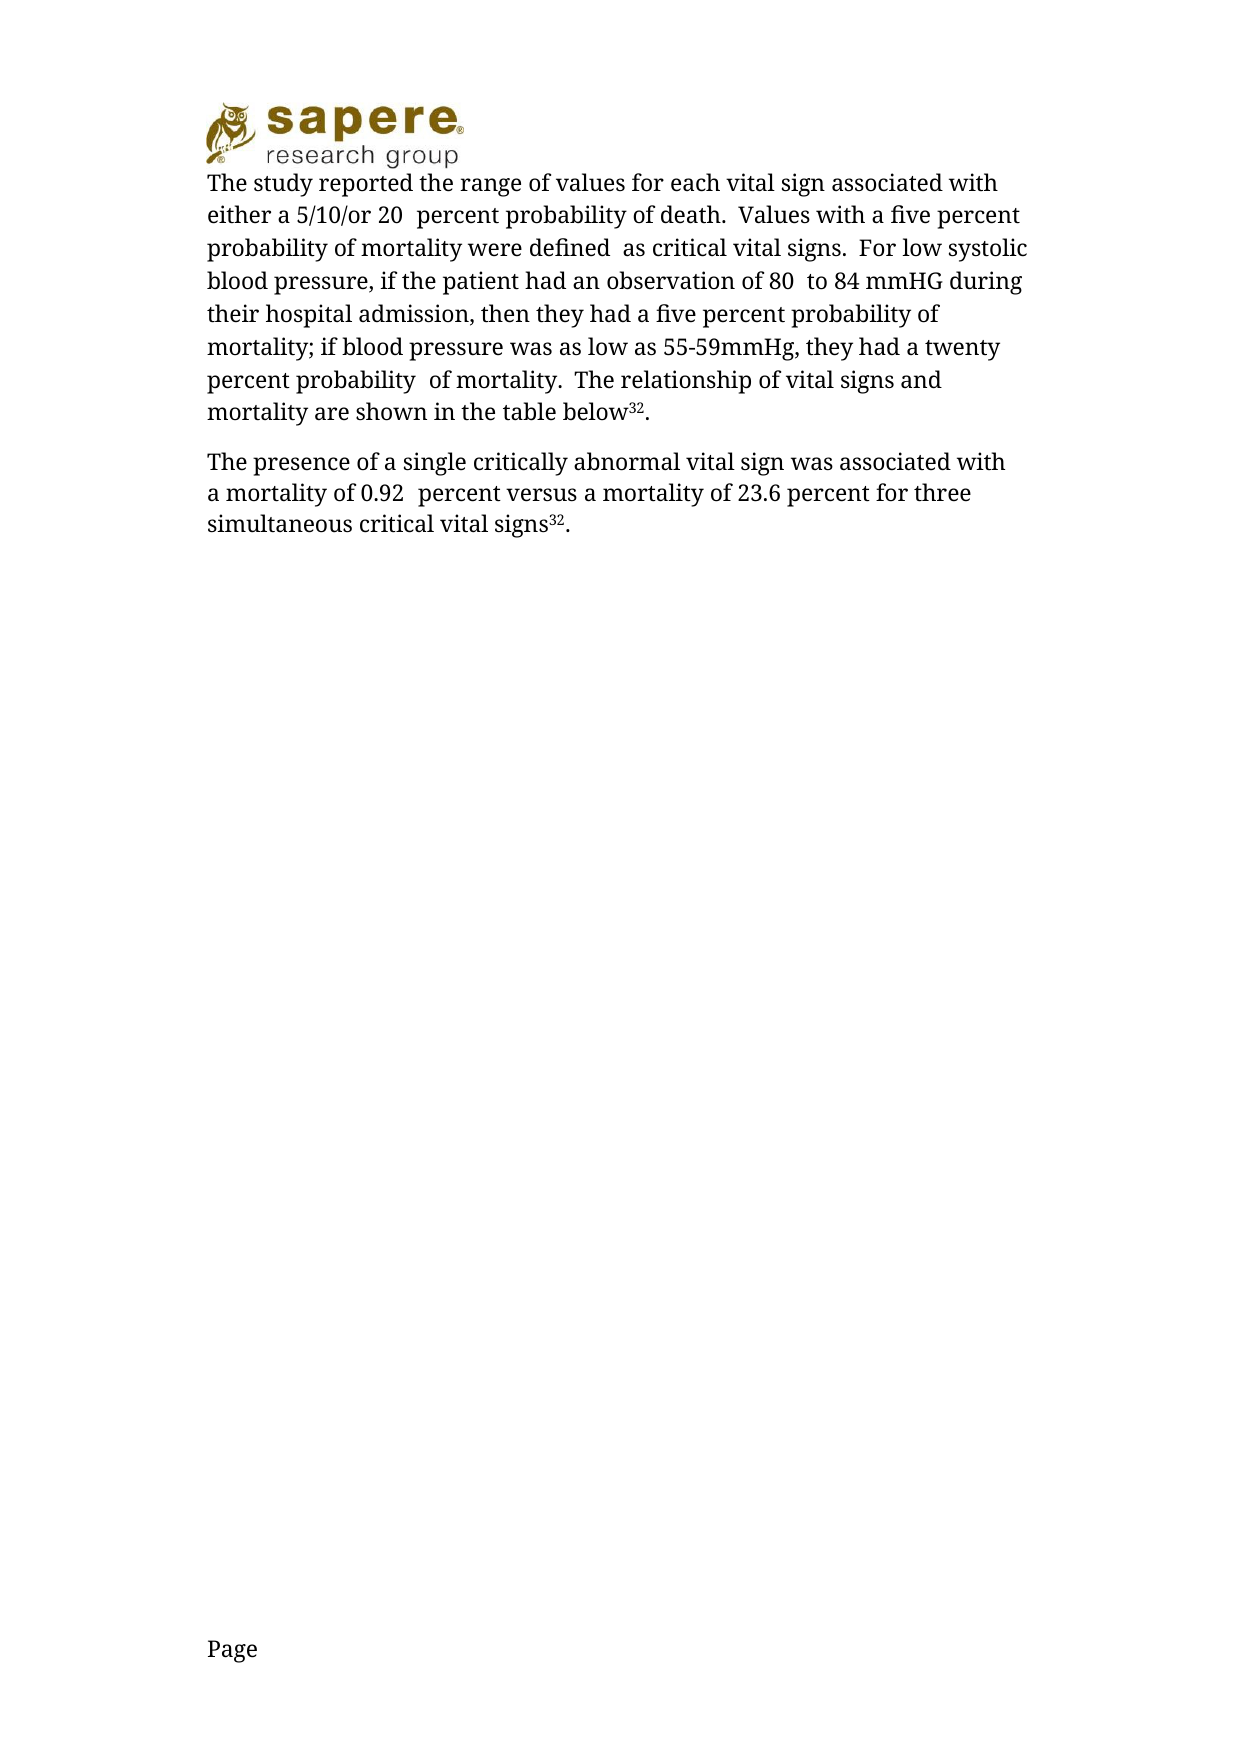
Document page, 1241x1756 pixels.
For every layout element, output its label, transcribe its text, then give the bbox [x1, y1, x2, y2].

text The study reported the range of values for each vital sign associated with either a 5/10/or 20 percent probability of death. Values with a five percent probability of mortality were defined as critical vital signs. For low systolic blood pressure, if the patient had an observation of 80 to 84 mmHG during their hospital admission, then they had a five percent probability of mortality; if blood pressure was as low as 55-59mmHg, they had a twenty percent probability of mortality. The relationship of vital signs and mortality are shown in the table below32. [207, 167, 1028, 428]
text The presence of a single critically abnormal vital sign was associated with a mortality of 0.92 percent versus a mortality of 23.6 percent for three simultaneous critical vital signs32. [207, 446, 1021, 539]
picture [206, 90, 464, 169]
